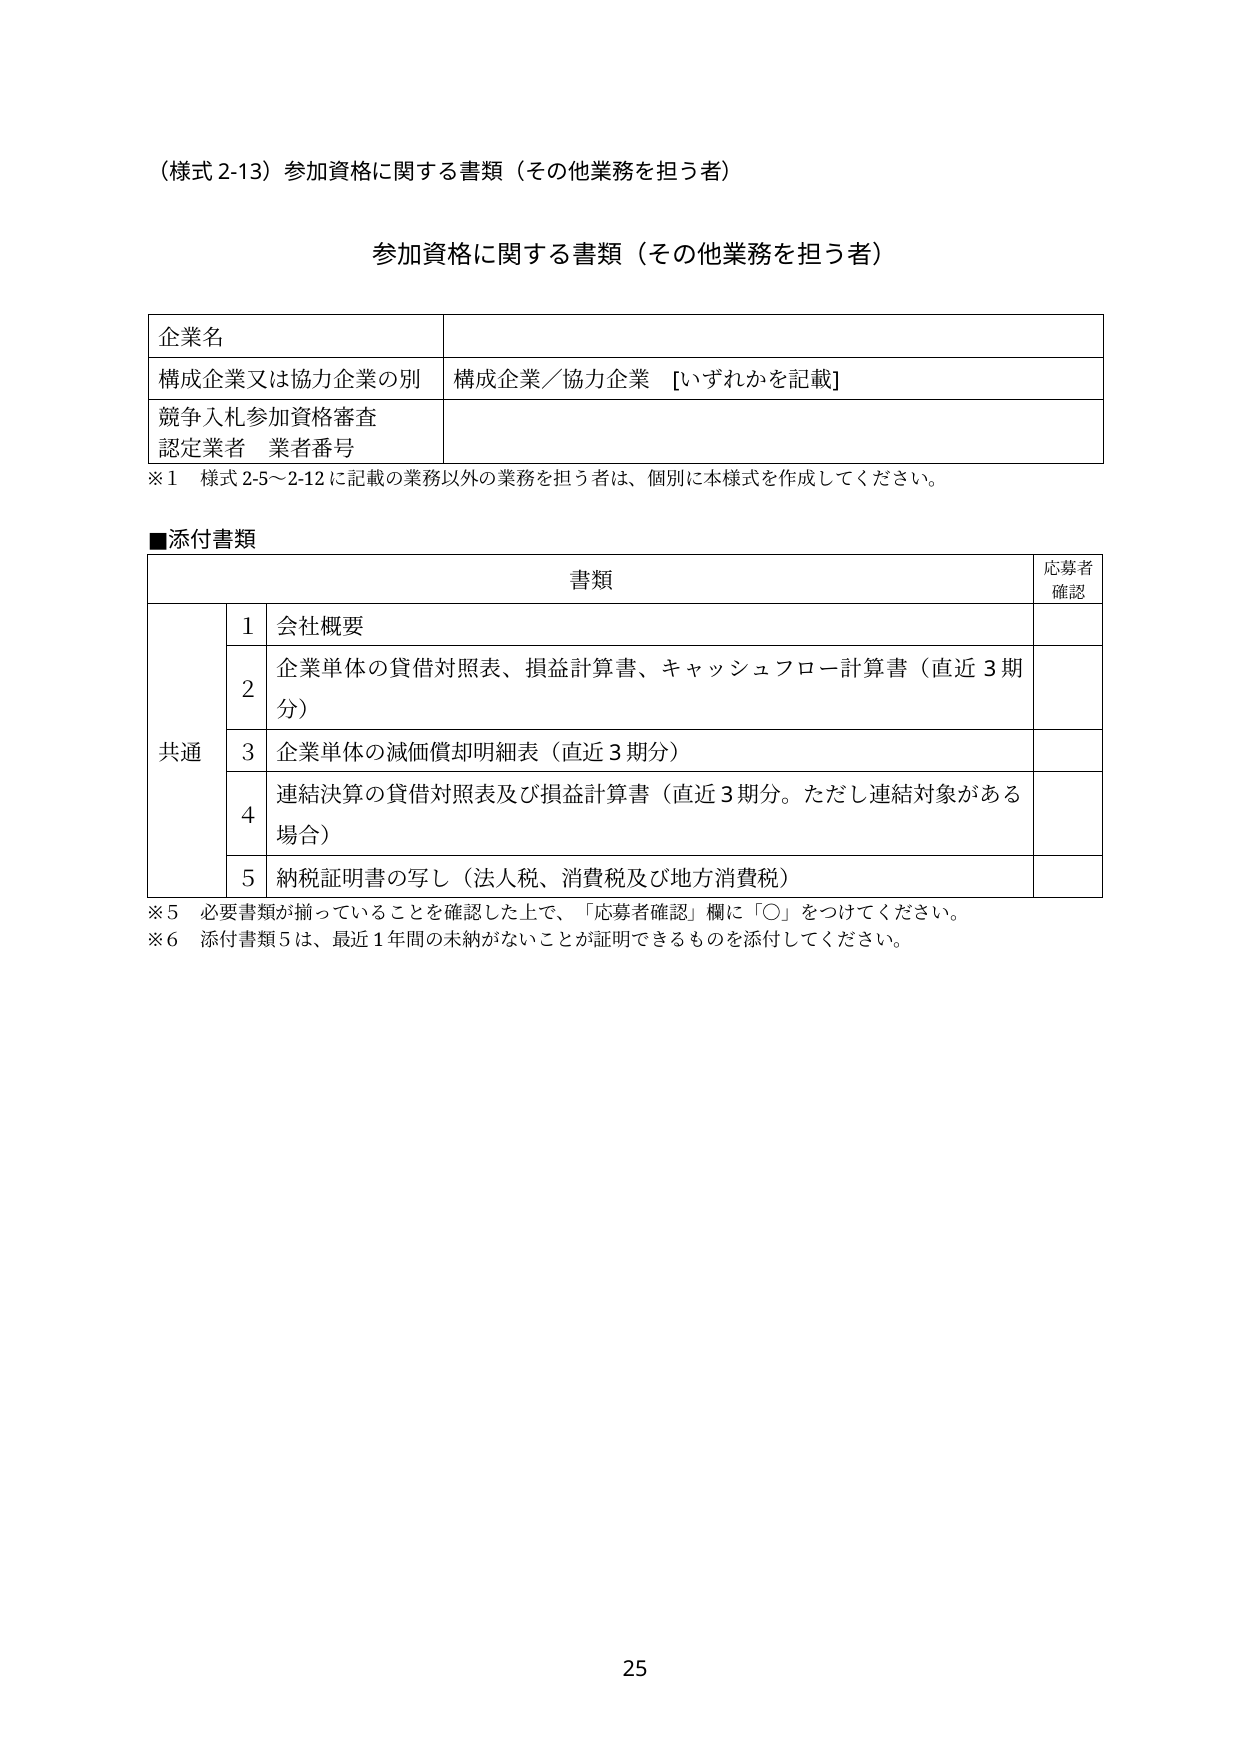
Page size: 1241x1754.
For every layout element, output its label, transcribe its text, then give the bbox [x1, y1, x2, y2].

table_header 応募者 確認 [1034, 555, 1102, 603]
table_cell [1034, 730, 1102, 771]
table_cell ２ [227, 646, 266, 729]
table_cell 連結決算の貸借対照表及び損益計算書（直近3期分。ただし連結対象がある場合） [267, 772, 1033, 855]
table_cell ４ [227, 772, 266, 855]
table_cell [1034, 856, 1102, 897]
table_cell [1034, 604, 1102, 645]
table_cell [444, 400, 1103, 463]
table_cell １ [227, 604, 266, 645]
table_header 書類 [148, 555, 1033, 603]
table_cell ３ [227, 730, 266, 771]
text ※１ 様式2-5～2-12に記載の業務以外の業務を担う者は、個別に本様式を作成してください。 [148, 464, 1122, 491]
text ■添付書類 [148, 522, 1122, 554]
table_cell 企業単体の貸借対照表、損益計算書、キャッシュフロー計算書（直近3期分） [267, 646, 1033, 729]
text ※５ 必要書類が揃っていることを確認した上で、「応募者確認」欄に「○」をつけてください。 [148, 898, 1122, 925]
table_header 企業名 [149, 315, 443, 357]
table_cell [1034, 646, 1102, 729]
list （様式2-13）参加資格に関する書類（その他業務を担う者） [148, 149, 1122, 191]
table_cell 構成企業／協力企業 [いずれかを記載] [444, 358, 1103, 399]
table_cell ５ [227, 856, 266, 897]
table_cell 企業単体の減価償却明細表（直近3期分） [267, 730, 1033, 771]
text ※６ 添付書類５は、最近1年間の未納がないことが証明できるものを添付してください。 [148, 925, 1122, 952]
table_header [444, 315, 1103, 357]
table_cell 会社概要 [267, 604, 1033, 645]
table_cell 構成企業又は協力企業の別 [149, 358, 443, 399]
table_cell 納税証明書の写し（法人税、消費税及び地方消費税） [267, 856, 1033, 897]
table_cell 共通 [148, 604, 226, 897]
table_cell [1034, 772, 1102, 855]
table_cell 競争入札参加資格審査 認定業者 業者番号 [149, 400, 443, 463]
text 参加資格に関する書類（その他業務を担う者） [148, 232, 1122, 273]
